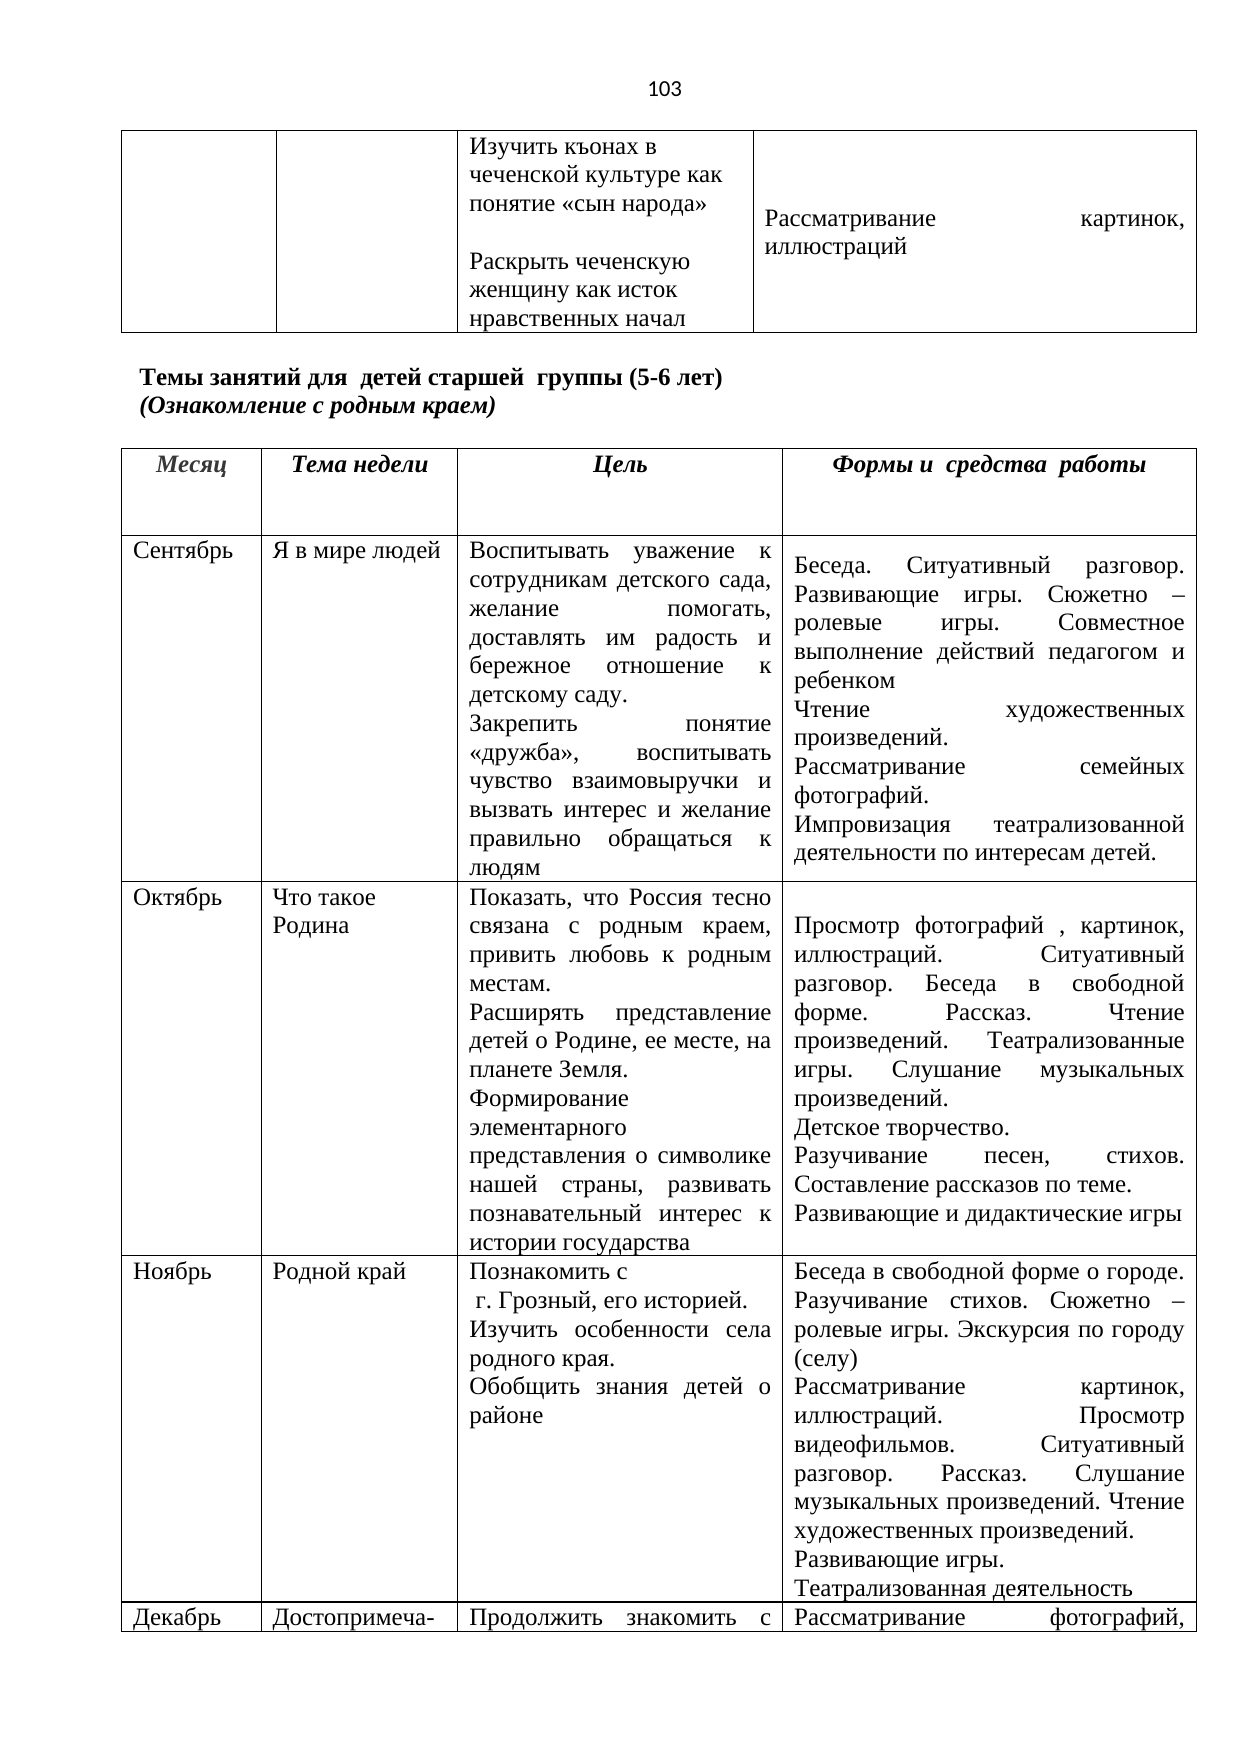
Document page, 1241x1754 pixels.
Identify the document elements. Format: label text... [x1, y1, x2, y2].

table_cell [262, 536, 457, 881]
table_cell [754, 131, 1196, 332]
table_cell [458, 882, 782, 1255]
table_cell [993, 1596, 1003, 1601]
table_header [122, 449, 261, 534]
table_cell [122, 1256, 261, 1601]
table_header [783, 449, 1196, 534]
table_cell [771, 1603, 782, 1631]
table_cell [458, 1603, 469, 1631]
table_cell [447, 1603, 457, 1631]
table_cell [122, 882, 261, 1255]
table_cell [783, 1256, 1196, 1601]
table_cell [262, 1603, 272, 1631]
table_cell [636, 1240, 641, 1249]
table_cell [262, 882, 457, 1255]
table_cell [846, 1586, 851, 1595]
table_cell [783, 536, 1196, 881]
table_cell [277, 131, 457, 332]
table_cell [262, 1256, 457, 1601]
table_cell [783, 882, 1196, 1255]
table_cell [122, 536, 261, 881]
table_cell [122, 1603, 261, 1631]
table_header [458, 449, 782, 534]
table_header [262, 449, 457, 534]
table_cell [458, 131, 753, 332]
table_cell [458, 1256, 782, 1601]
text (Ознакомление с родным краем) [133, 391, 1196, 419]
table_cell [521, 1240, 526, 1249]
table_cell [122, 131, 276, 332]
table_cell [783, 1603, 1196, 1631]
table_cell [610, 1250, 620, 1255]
text Темы занятий для детей старшей группы (5-6 лет) [133, 362, 1196, 391]
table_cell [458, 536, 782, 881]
